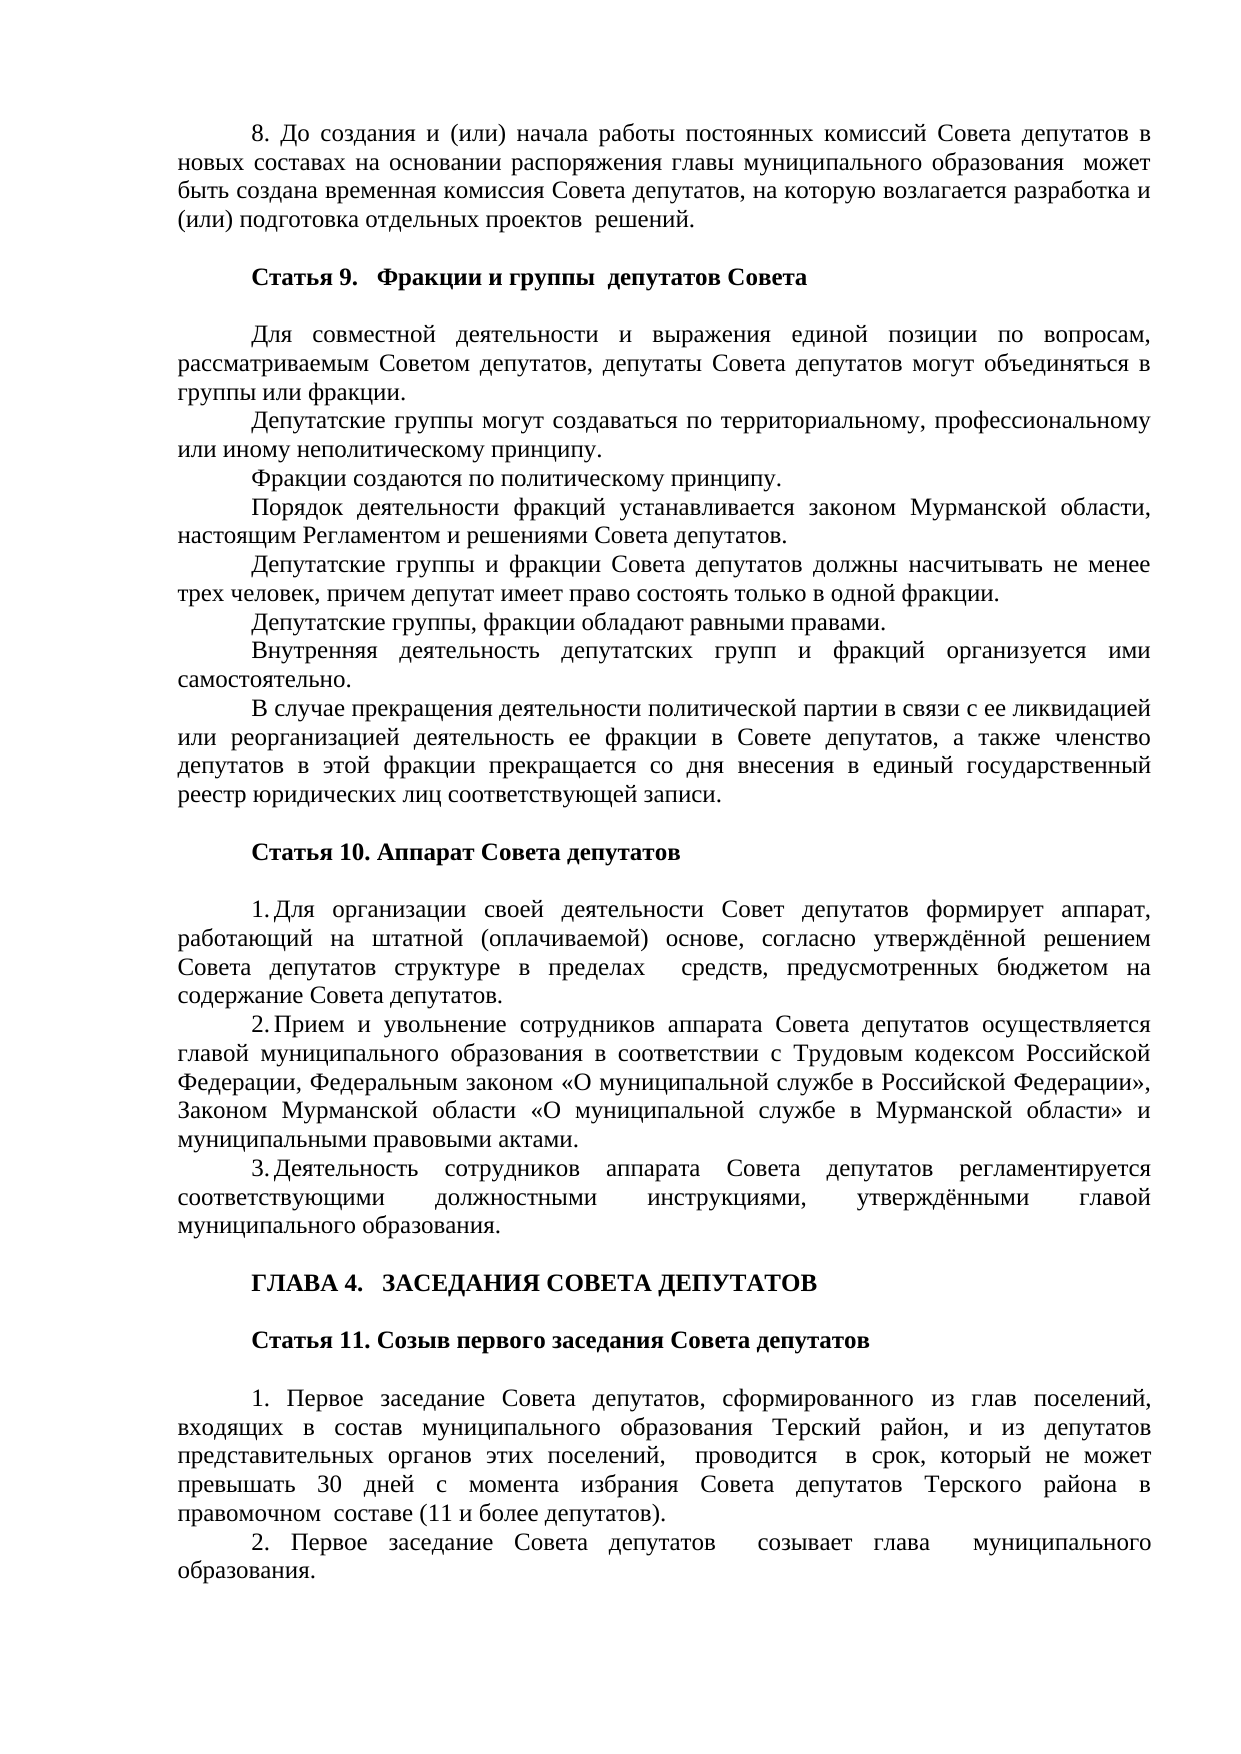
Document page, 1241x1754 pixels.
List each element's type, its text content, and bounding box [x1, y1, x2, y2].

text Статья 10. Аппарат Совета депутатов [177, 837, 1152, 866]
text Порядок деятельности фракций устанавливается законом Мурманской области, настоящим Регламентом и решениями Совета депутатов. [177, 492, 1152, 549]
text 8. До создания и (или) начала работы постоянных комиссий Совета депутатов в новых составах на основании распоряжения главы муниципального образования может быть создана временная комиссия Совета депутатов, на которую возлагается разработка и (или) подготовка отдельных проектов решений. [177, 118, 1152, 233]
text Депутатские группы и фракции Совета депутатов должны насчитывать не менее трех человек, причем депутат имеет право состоять только в одной фракции. [177, 549, 1152, 607]
text 1. Первое заседание Совета депутатов, сформированного из глав поселений, входящих в состав муниципального образования Терский район, и из депутатов представительных органов этих поселений, проводится в срок, который не может превышать 30 дней с момента избрания Совета депутатов Терского района в правомочном составе (11 и более депутатов). [177, 1383, 1152, 1527]
text Статья 11. Созыв первого заседания Совета депутатов [177, 1326, 1152, 1354]
text 2. Первое заседание Совета депутатов созывает глава муниципального образования. [177, 1527, 1152, 1584]
text Статья 9. Фракции и группы депутатов Совета [177, 262, 1152, 291]
text ГЛАВА 4. ЗАСЕДАНИЯ СОВЕТА ДЕПУТАТОВ [177, 1268, 1152, 1297]
text Внутренняя деятельность депутатских групп и фракций организуется ими самостоятельно. [177, 636, 1152, 693]
list Деятельность сотрудников аппарата Совета депутатов регламентируется соответствующими должностными инструкциями, утверждёнными главой муниципального образования. [177, 1153, 1152, 1239]
text В случае прекращения деятельности политической партии в связи с ее ликвидацией или реорганизацией деятельность ее фракции в Совете депутатов, а также членство депутатов в этой фракции прекращается со дня внесения в единый государственный реестр юридических лиц соответствующей записи. [177, 693, 1152, 808]
text Депутатские группы могут создаваться по территориальному, профессиональному или иному неполитическому принципу. [177, 406, 1152, 463]
text Фракции создаются по политическому принципу. [177, 463, 1152, 492]
list Для организации своей деятельности Совет депутатов формирует аппарат, работающий на штатной (оплачиваемой) основе, согласно утверждённой решением Совета депутатов структуре в пределах средств, предусмотренных бюджетом на содержание Совета депутатов. [177, 894, 1152, 1009]
list Прием и увольнение сотрудников аппарата Совета депутатов осуществляется главой муниципального образования в соответствии с Трудовым кодексом Российской Федерации, Федеральным законом «О муниципальной службе в Российской Федерации», Законом Мурманской области «О муниципальной службе в Мурманской области» и муниципальными правовыми актами. [177, 1009, 1152, 1153]
text Для совместной деятельности и выражения единой позиции по вопросам, рассматриваемым Советом депутатов, депутаты Совета депутатов могут объединяться в группы или фракции. [177, 319, 1152, 406]
text Депутатские группы, фракции обладают равными правами. [177, 607, 1152, 636]
